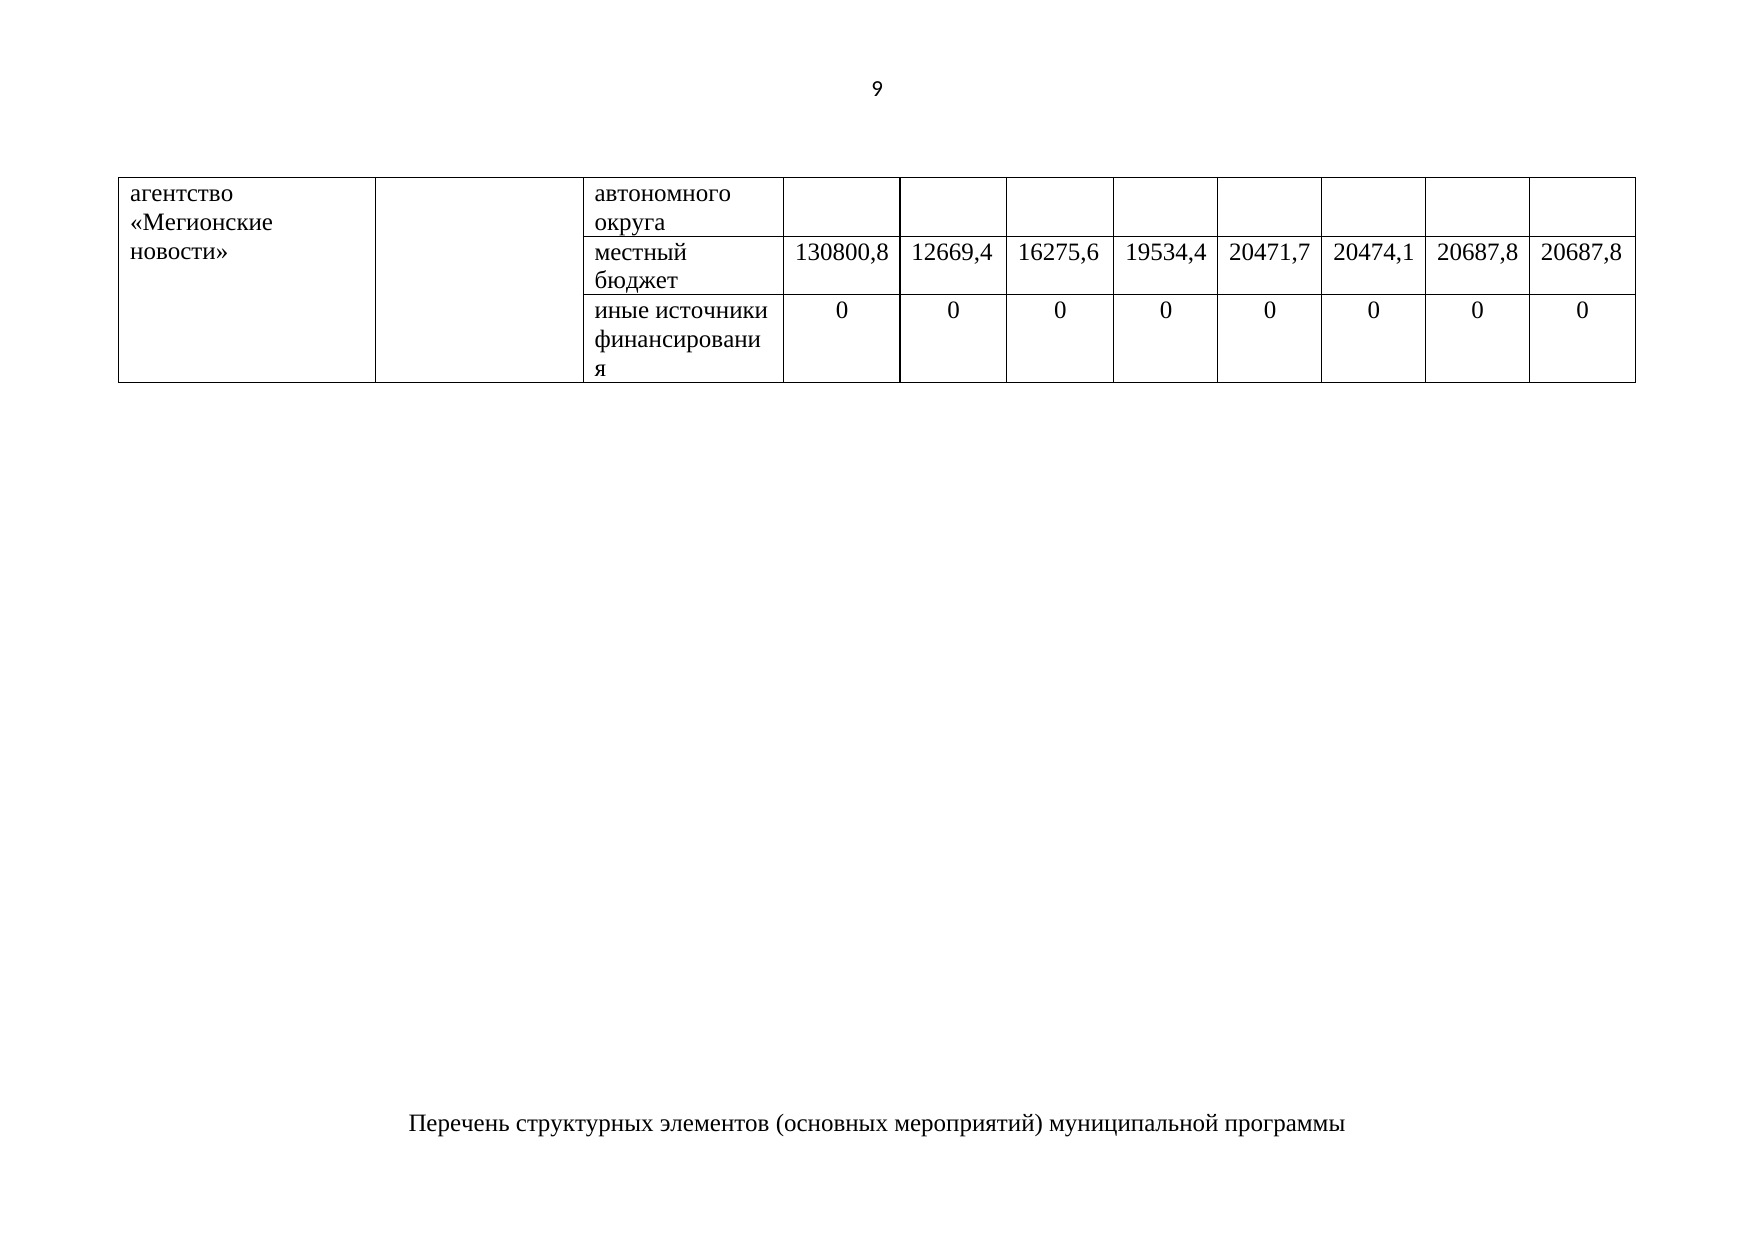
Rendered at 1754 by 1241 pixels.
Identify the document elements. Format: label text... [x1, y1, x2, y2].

table_cell 0 [784, 295, 899, 382]
table_cell 0 [1426, 295, 1529, 382]
table_cell 20471,7 [1218, 237, 1321, 294]
table_cell 0 [784, 178, 899, 236]
table_cell 19534,4 [1114, 237, 1217, 294]
table_cell 0 [1530, 178, 1635, 236]
table_cell 0 [1530, 295, 1635, 382]
table_cell 20474,1 [1322, 237, 1425, 294]
table_cell 20687,8 [1426, 237, 1529, 294]
table_cell 0 [1114, 295, 1217, 382]
table_cell иные источники финансирования [584, 295, 783, 382]
table_cell 0 [1322, 178, 1425, 236]
table_cell 0 [1218, 295, 1321, 382]
table_cell 0 [1007, 178, 1113, 236]
table_cell 16275,6 [1007, 237, 1113, 294]
table_cell 0 [1114, 178, 1217, 236]
table_cell местный бюджет [584, 237, 783, 294]
table_cell 12669,4 [901, 237, 1006, 294]
table_cell 0 [1007, 295, 1113, 382]
table_cell 0 [901, 178, 1006, 236]
table_cell 0 [1218, 178, 1321, 236]
table_cell 0 [901, 295, 1006, 382]
table_cell 0 [1426, 178, 1529, 236]
table_cell 130800,8 [784, 237, 899, 294]
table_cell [584, 178, 783, 236]
table_cell 0 [1322, 295, 1425, 382]
table_cell 20687,8 [1530, 237, 1635, 294]
text Перечень структурных элементов (основных мероприятий) муниципальной программы [118, 1108, 1636, 1137]
